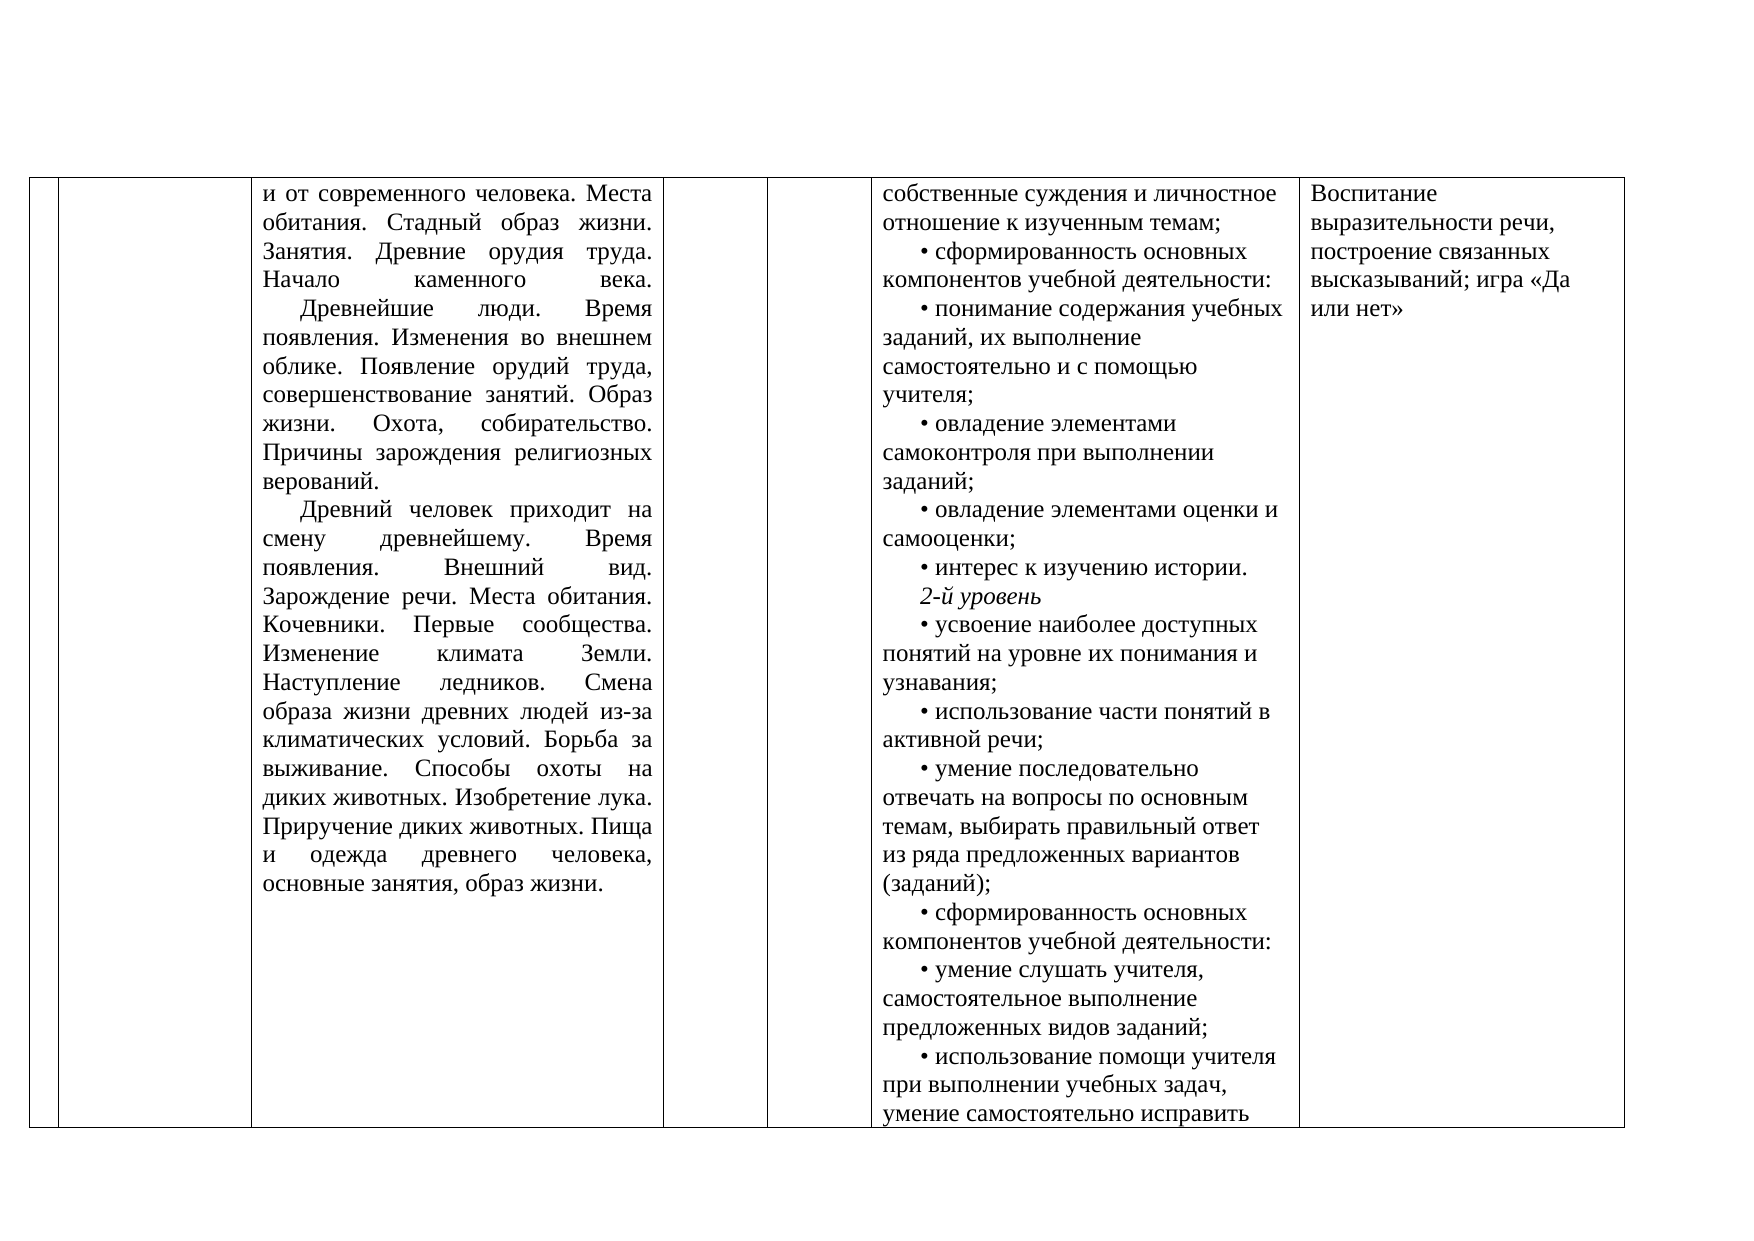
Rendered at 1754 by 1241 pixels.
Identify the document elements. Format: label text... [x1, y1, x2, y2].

table_cell 8 [664, 178, 767, 1127]
table_cell 8 [768, 178, 871, 1127]
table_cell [59, 178, 251, 1127]
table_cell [872, 178, 1299, 1127]
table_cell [252, 178, 663, 1127]
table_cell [1300, 178, 1624, 1127]
table_cell [30, 178, 58, 1127]
